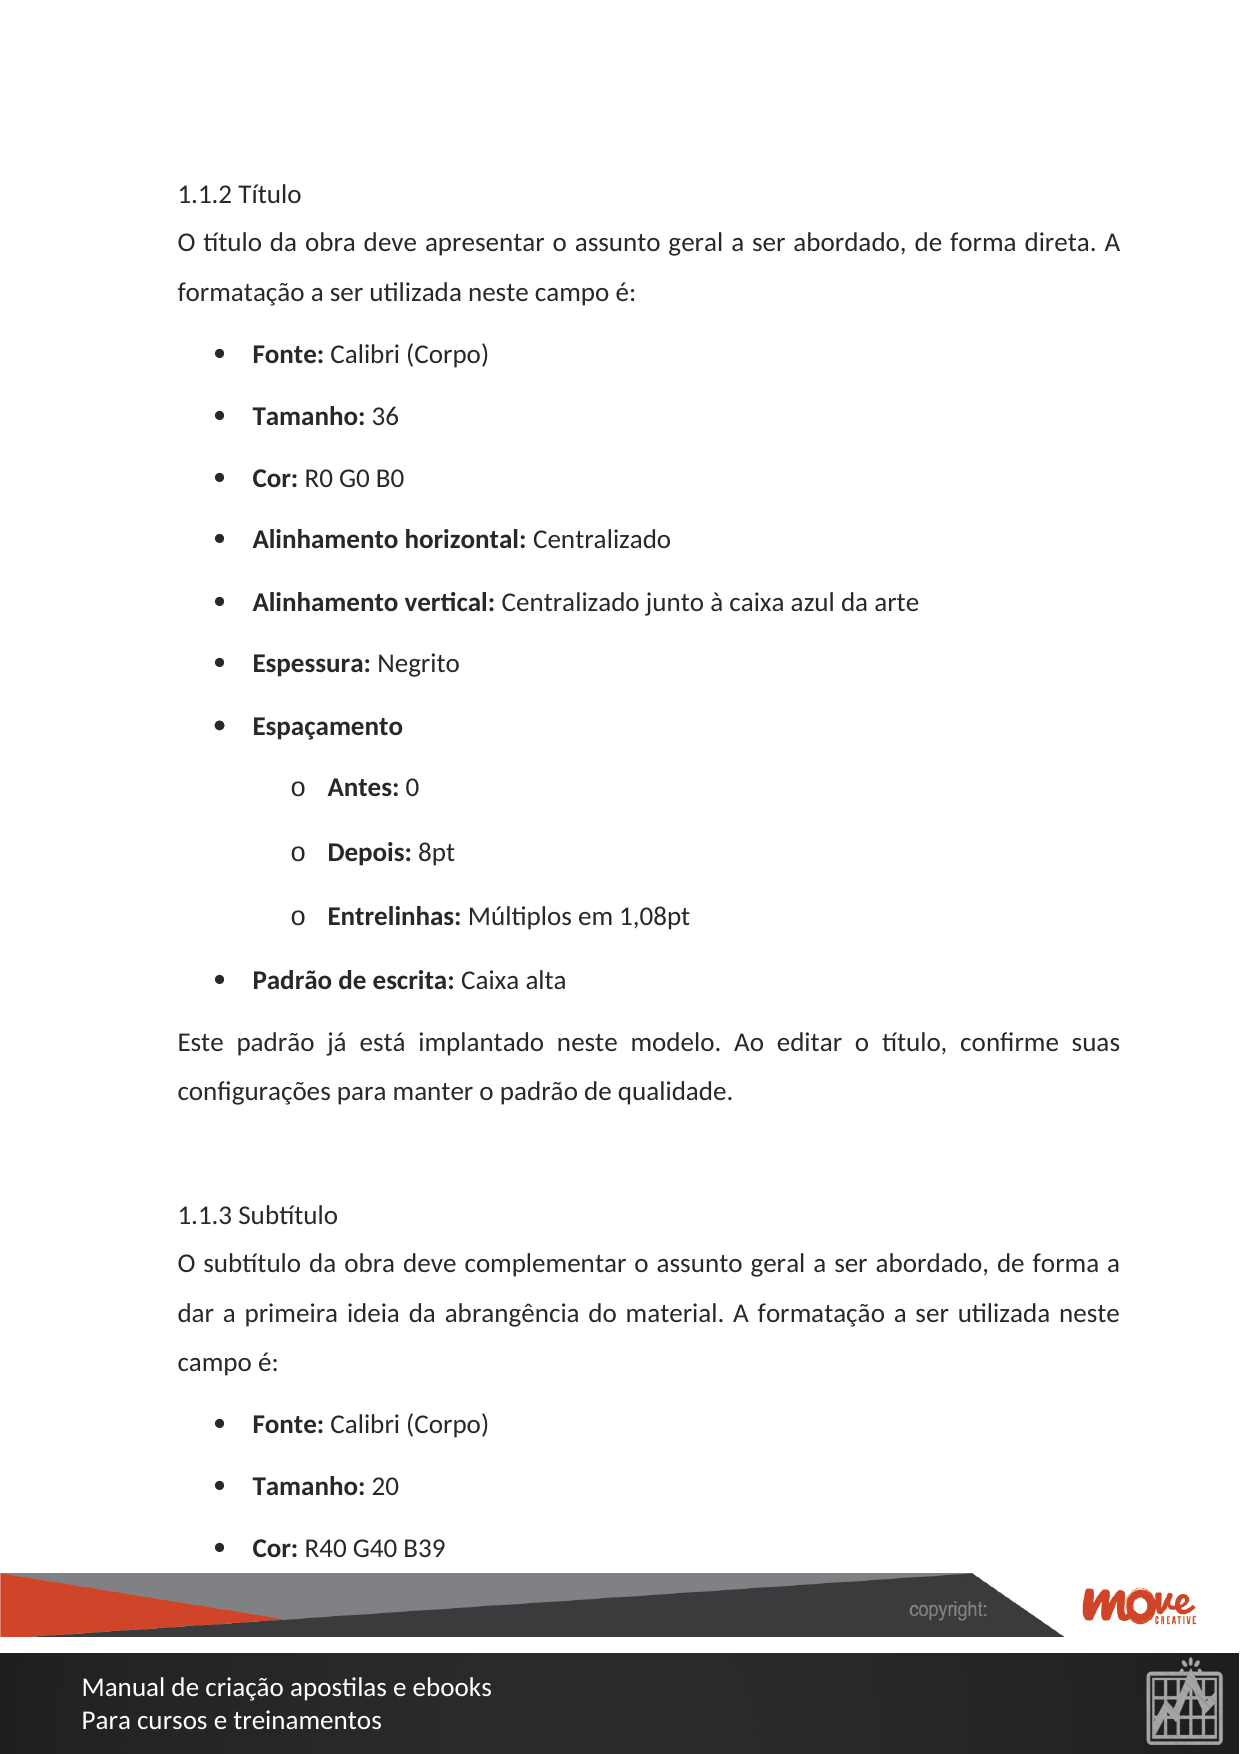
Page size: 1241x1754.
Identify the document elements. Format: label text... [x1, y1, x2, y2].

list Alinhamento vertical: Centralizado junto à caixa azul da arte [215, 585, 1122, 618]
list Entrelinhas: Múltiplos em 1,08pt [290, 899, 1122, 933]
list Antes: 0 [290, 771, 1122, 805]
list Tamanho: 36 [215, 399, 1122, 432]
text Este padrão já está implantado neste modelo. Ao editar o título, confirme suas configurações para manter o padrão de qualidade. [177, 1025, 1122, 1107]
list Espessura: Negrito [215, 647, 1122, 680]
subtitle 1.1.3 Subtítulo [177, 1198, 1122, 1231]
list Tamanho: 20 [215, 1469, 1122, 1502]
list Cor: R0 G0 B0 [215, 461, 1122, 494]
subtitle 1.1.2 Título [177, 177, 1122, 210]
list Cor: R40 G40 B39 [215, 1531, 1122, 1564]
list Depois: 8pt [290, 835, 1122, 869]
text O título da obra deve apresentar o assunto geral a ser abordado, de forma direta. A formatação a ser utilizada neste campo é: [177, 225, 1122, 308]
list Fonte: Calibri (Corpo) [215, 1407, 1122, 1440]
text O subtítulo da obra deve complementar o assunto geral a ser abordado, de forma a dar a primeira ideia da abrangência do material. A formatação a ser utilizada neste campo é: [177, 1246, 1122, 1378]
list Fonte: Calibri (Corpo) [215, 337, 1122, 370]
list Padrão de escrita: Caixa alta [215, 963, 1122, 996]
picture [0, 1653, 1239, 1754]
list Espaçamento [215, 709, 1122, 742]
list Alinhamento horizontal: Centralizado [215, 523, 1122, 556]
picture [0, 1573, 1236, 1637]
